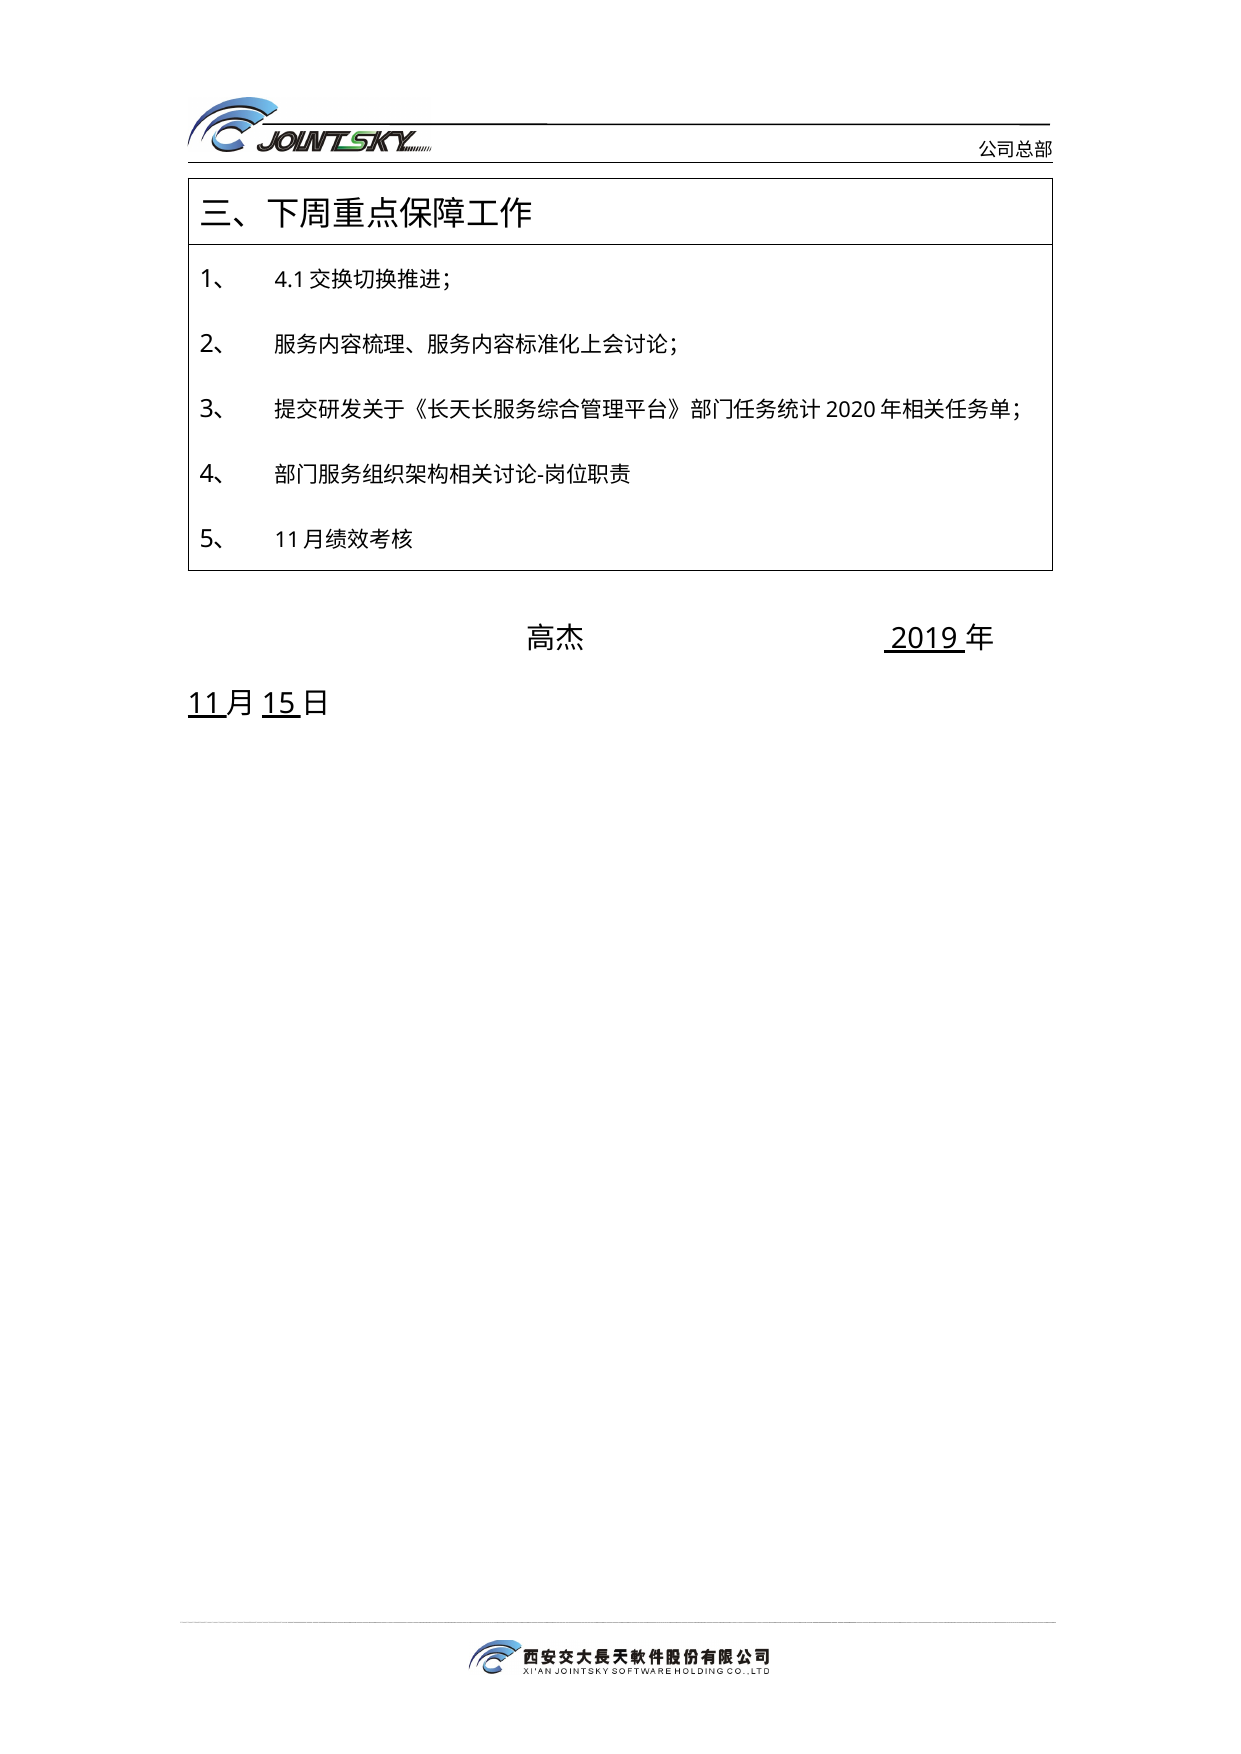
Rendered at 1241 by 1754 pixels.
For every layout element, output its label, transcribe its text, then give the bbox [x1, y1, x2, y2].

text 高杰 2019 年11月15日 [187, 603, 994, 733]
picture [468, 1640, 769, 1675]
table_cell 三、下周重点保障工作 [189, 179, 1052, 243]
table_cell 4.1交换切换推进； 服务内容梳理、服务内容标准化上会讨论； 提交研发关于《长天长服务综合管理平台》部门任务统计2020年相关任务单； 部门服务组织架构相关讨论-岗位职责 11月绩效考核 [189, 245, 1052, 569]
picture [187, 97, 432, 152]
